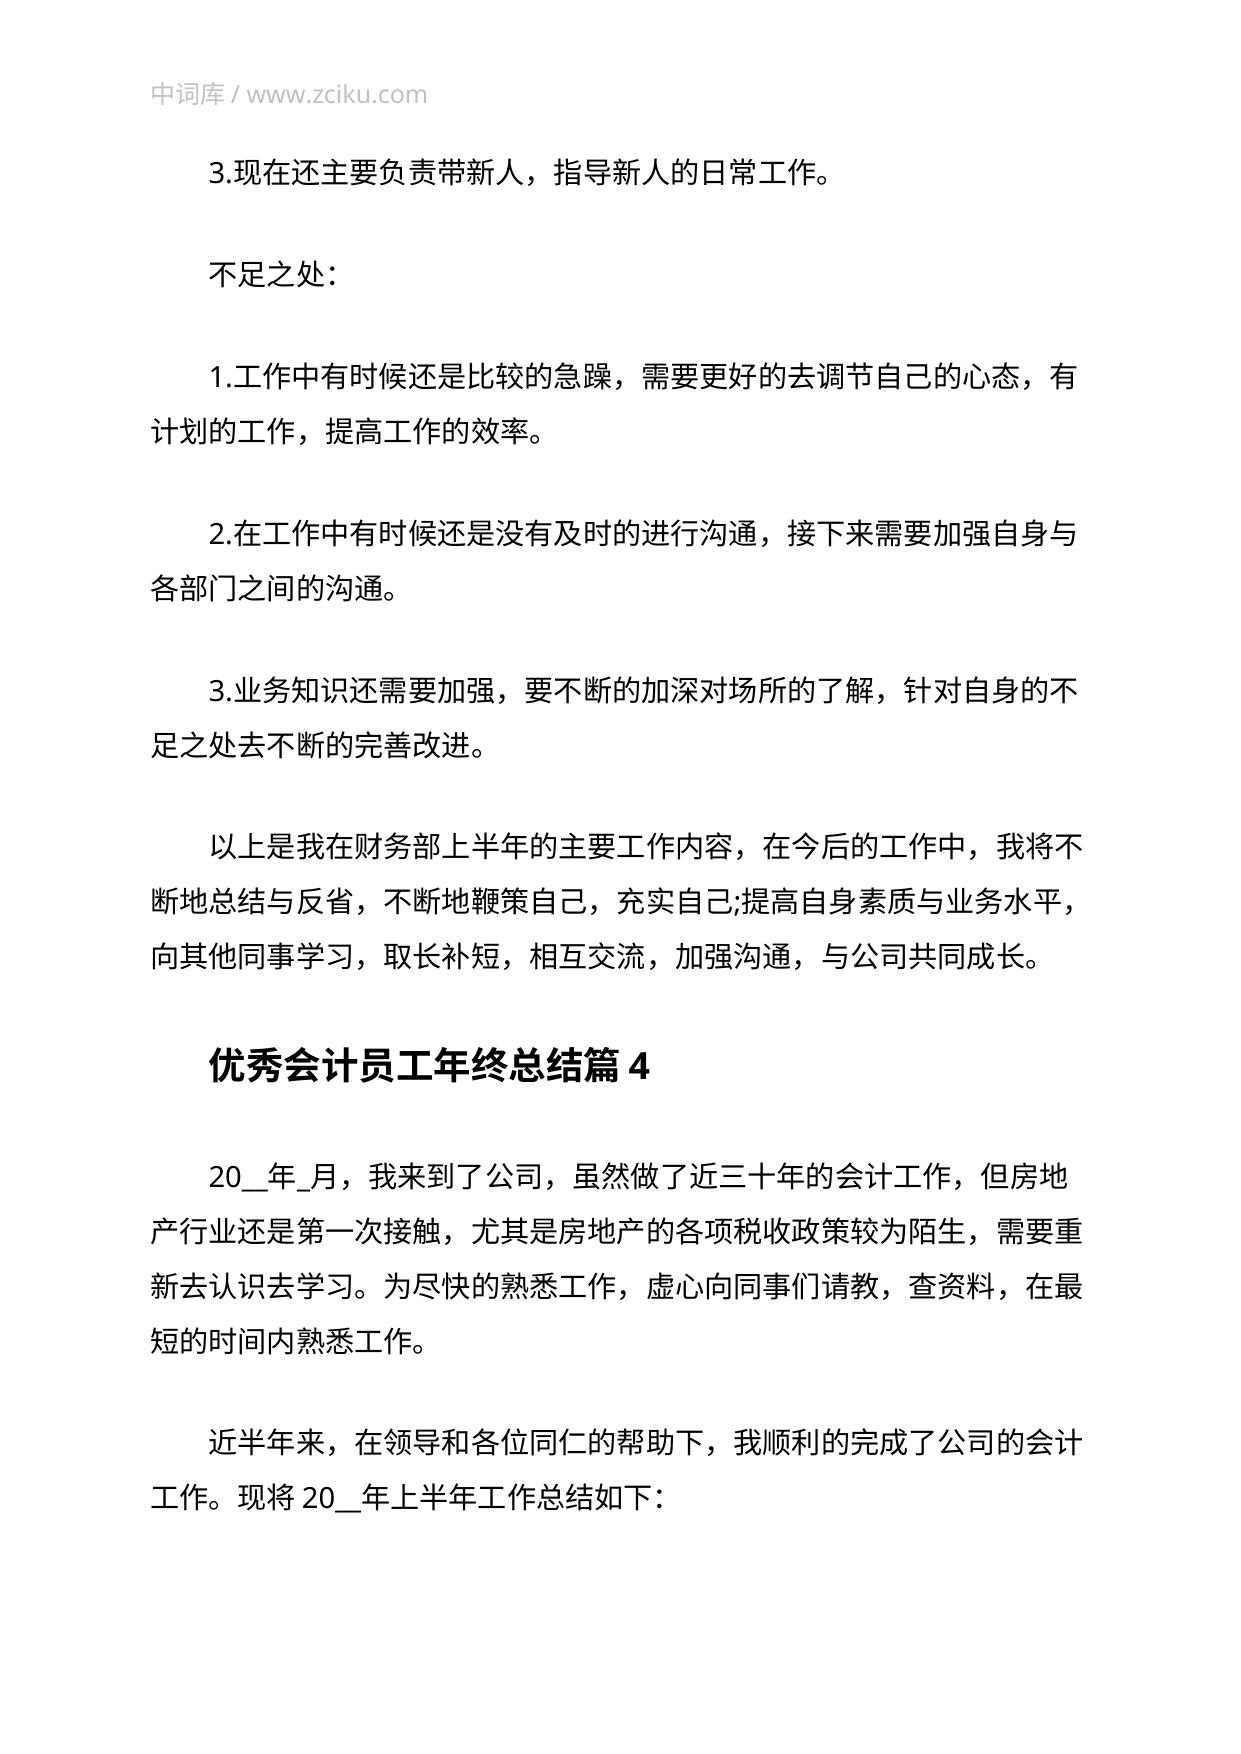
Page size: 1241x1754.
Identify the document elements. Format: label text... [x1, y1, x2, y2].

text 3.业务知识还需要加强，要不断的加深对场所的了解，针对自身的不足之处去不断的完善改进。 [150, 667, 1090, 764]
text 2.在工作中有时候还是没有及时的进行沟通，接下来需要加强自身与各部门之间的沟通。 [150, 511, 1090, 608]
text 优秀会计员工年终总结篇4 [150, 1036, 1090, 1090]
text 以上是我在财务部上半年的主要工作内容，在今后的工作中，我将不断地总结与反省，不断地鞭策自己，充实自己;提高自身素质与业务水平，向其他同事学习，取长补短，相互交流，加强沟通，与公司共同成长。 [150, 824, 1090, 976]
text 1.工作中有时候还是比较的急躁，需要更好的去调节自己的心态，有计划的工作，提高工作的效率。 [150, 354, 1090, 451]
text 不足之处： [150, 252, 1090, 294]
text 3.现在还主要负责带新人，指导新人的日常工作。 [150, 150, 1090, 192]
text 近半年来，在领导和各位同仁的帮助下，我顺利的完成了公司的会计工作。现将20__年上半年工作总结如下： [150, 1420, 1090, 1517]
text 20__年_月，我来到了公司，虽然做了近三十年的会计工作，但房地产行业还是第一次接触，尤其是房地产的各项税收政策较为陌生，需要重新去认识去学习。为尽快的熟悉工作，虚心向同事们请教，查资料，在最短的时间内熟悉工作。 [150, 1153, 1090, 1360]
